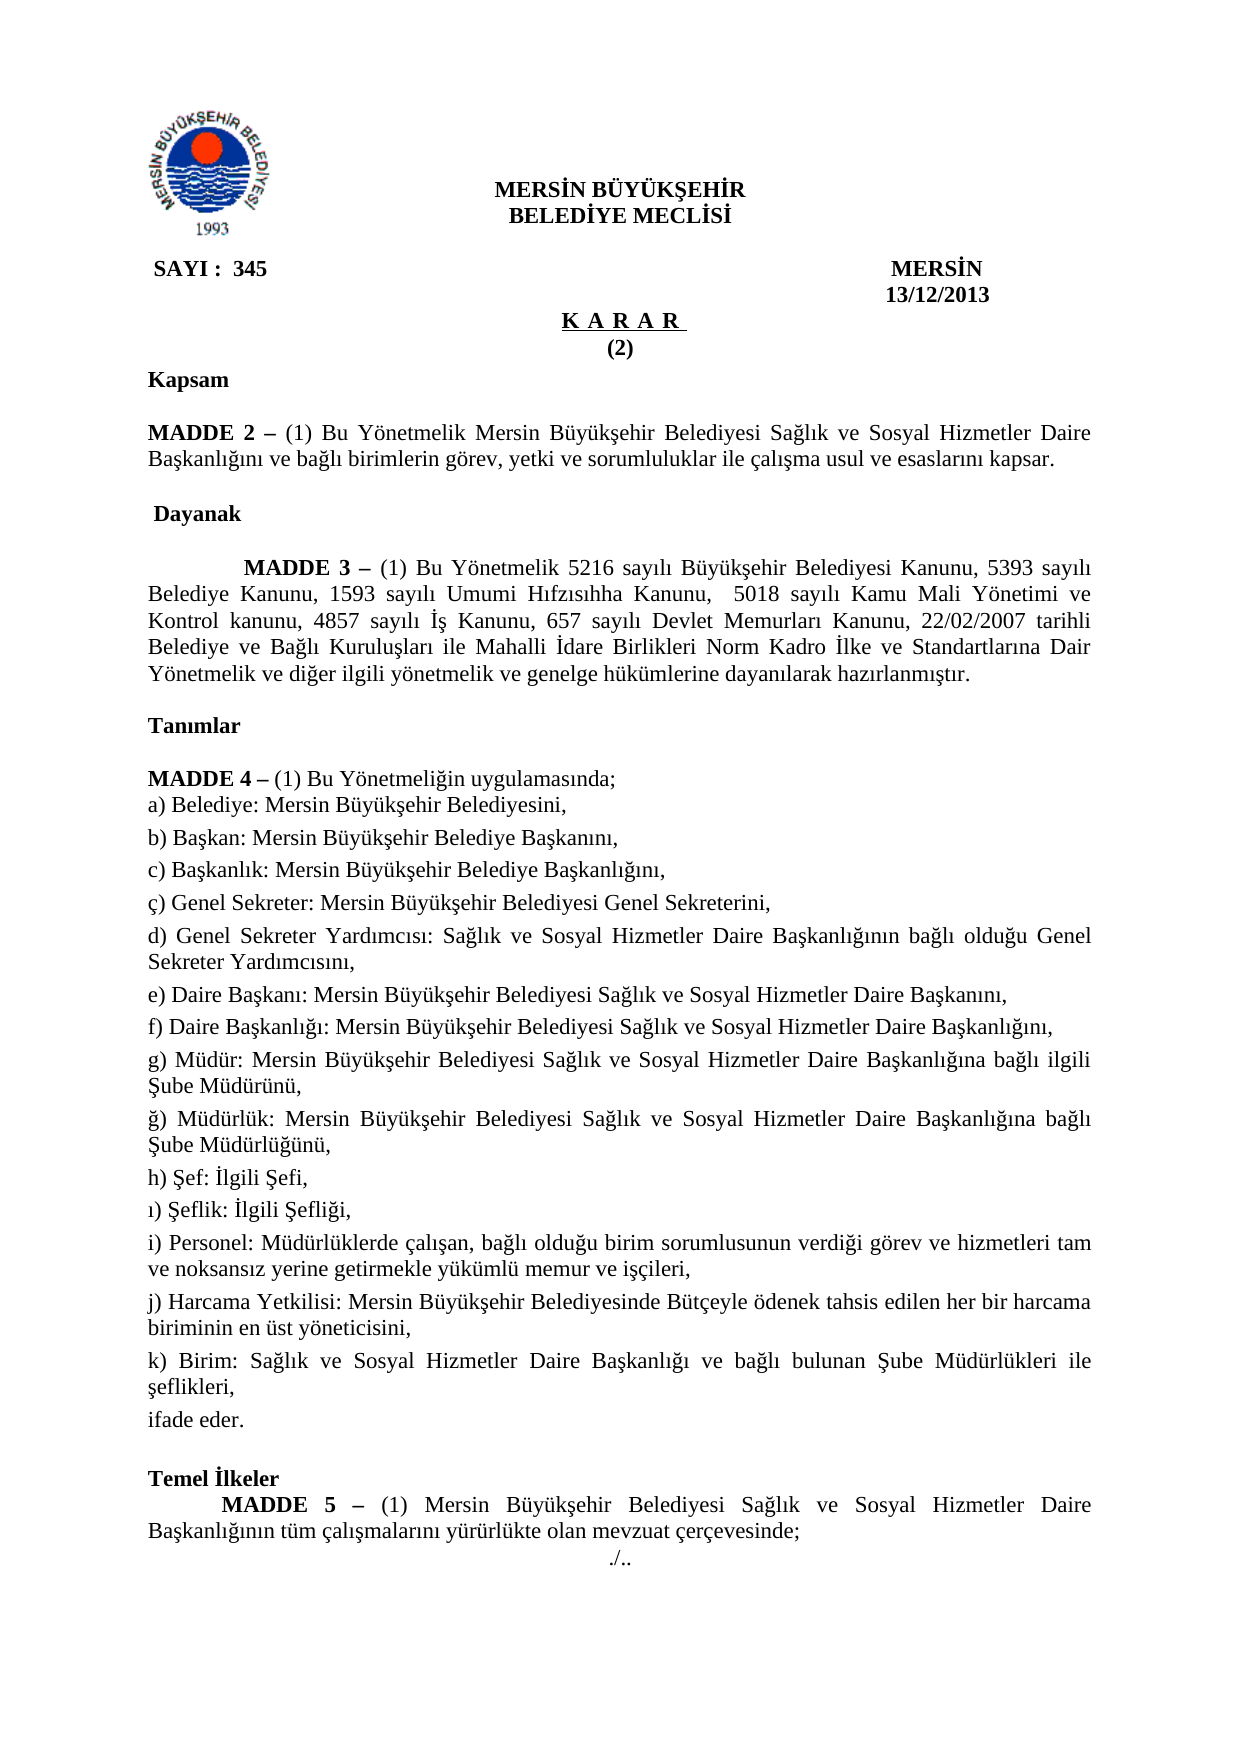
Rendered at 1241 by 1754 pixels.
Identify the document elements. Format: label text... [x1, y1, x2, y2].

text Temel İlkeler [148, 1465, 1093, 1491]
text a) Belediye: Mersin Büyükşehir Belediyesini, [148, 791, 1093, 818]
text c) Başkanlık: Mersin Büyükşehir Belediye Başkanlığını, [148, 857, 1093, 883]
text Kapsam [148, 366, 1093, 393]
text i) Personel: Müdürlüklerde çalışan, bağlı olduğu birim sorumlusunun verdiği görev ve hizmetleri tam ve noksansız yerine getirmekle yükümlü memur ve işçileri, [148, 1229, 1093, 1282]
text MADDE 5 – (1) Mersin Büyükşehir Belediyesi Sağlık ve Sosyal Hizmetler Daire Başkanlığının tüm çalışmalarını yürürlükte olan mevzuat çerçevesinde; [148, 1491, 1093, 1544]
text BELEDİYE MECLİSİ [278, 202, 1093, 228]
picture [142, 109, 278, 241]
text Dayanak [148, 500, 1093, 526]
text e) Daire Başkanı: Mersin Büyükşehir Belediyesi Sağlık ve Sosyal Hizmetler Daire Başkanını, [148, 981, 1093, 1007]
text MADDE 4 – (1) Bu Yönetmeliğin uygulamasında; [148, 765, 1093, 791]
text b) Başkan: Mersin Büyükşehir Belediye Başkanını, [148, 824, 1093, 850]
text g) Müdür: Mersin Büyükşehir Belediyesi Sağlık ve Sosyal Hizmetler Daire Başkanlığına bağlı ilgili Şube Müdürünü, [148, 1046, 1093, 1099]
text d) Genel Sekreter Yardımcısı: Sağlık ve Sosyal Hizmetler Daire Başkanlığının bağlı olduğu Genel Sekreter Yardımcısını, [148, 922, 1093, 974]
text ç) Genel Sekreter: Mersin Büyükşehir Belediyesi Genel Sekreterini, [148, 889, 1093, 916]
text (2) [148, 334, 1093, 360]
text ./.. [148, 1544, 1093, 1570]
text f) Daire Başkanlığı: Mersin Büyükşehir Belediyesi Sağlık ve Sosyal Hizmetler Daire Başkanlığını, [148, 1013, 1093, 1040]
text SAYI : 345 MERSİN 13/12/2013 [148, 255, 1093, 307]
text h) Şef: İlgili Şefi, [148, 1164, 1093, 1190]
text ifade eder. [148, 1406, 1093, 1432]
text MADDE 2 – (1) Bu Yönetmelik Mersin Büyükşehir Belediyesi Sağlık ve Sosyal Hizmetler Daire Başkanlığını ve bağlı birimlerin görev, yetki ve sorumluluklar ile çalışma usul ve esaslarını kapsar. [148, 419, 1093, 472]
text MADDE 3 – (1) Bu Yönetmelik 5216 sayılı Büyükşehir Belediyesi Kanunu, 5393 sayılı Belediye Kanunu, 1593 sayılı Umumi Hıfzısıhha Kanunu, 5018 sayılı Kamu Mali Yönetimi ve Kontrol kanunu, 4857 sayılı İş Kanunu, 657 sayılı Devlet Memurları Kanunu, 22/02/2007 tarihli Belediye ve Bağlı Kuruluşları ile Mahalli İdare Birlikleri Norm Kadro İlke ve Standartlarına Dair Yönetmelik ve diğer ilgili yönetmelik ve genelge hükümlerine dayanılarak hazırlanmıştır. [148, 554, 1093, 686]
text MERSİN BÜYÜKŞEHİR [278, 148, 1093, 202]
text k) Birim: Sağlık ve Sosyal Hizmetler Daire Başkanlığı ve bağlı bulunan Şube Müdürlükleri ile şeflikleri, [148, 1347, 1093, 1400]
text ğ) Müdürlük: Mersin Büyükşehir Belediyesi Sağlık ve Sosyal Hizmetler Daire Başkanlığına bağlı Şube Müdürlüğünü, [148, 1105, 1093, 1158]
text ı) Şeflik: İlgili Şefliği, [148, 1196, 1093, 1223]
text j) Harcama Yetkilisi: Mersin Büyükşehir Belediyesinde Bütçeyle ödenek tahsis edilen her bir harcama biriminin en üst yöneticisini, [148, 1288, 1093, 1341]
text Tanımlar [148, 712, 1093, 739]
text KARAR [148, 307, 1093, 334]
